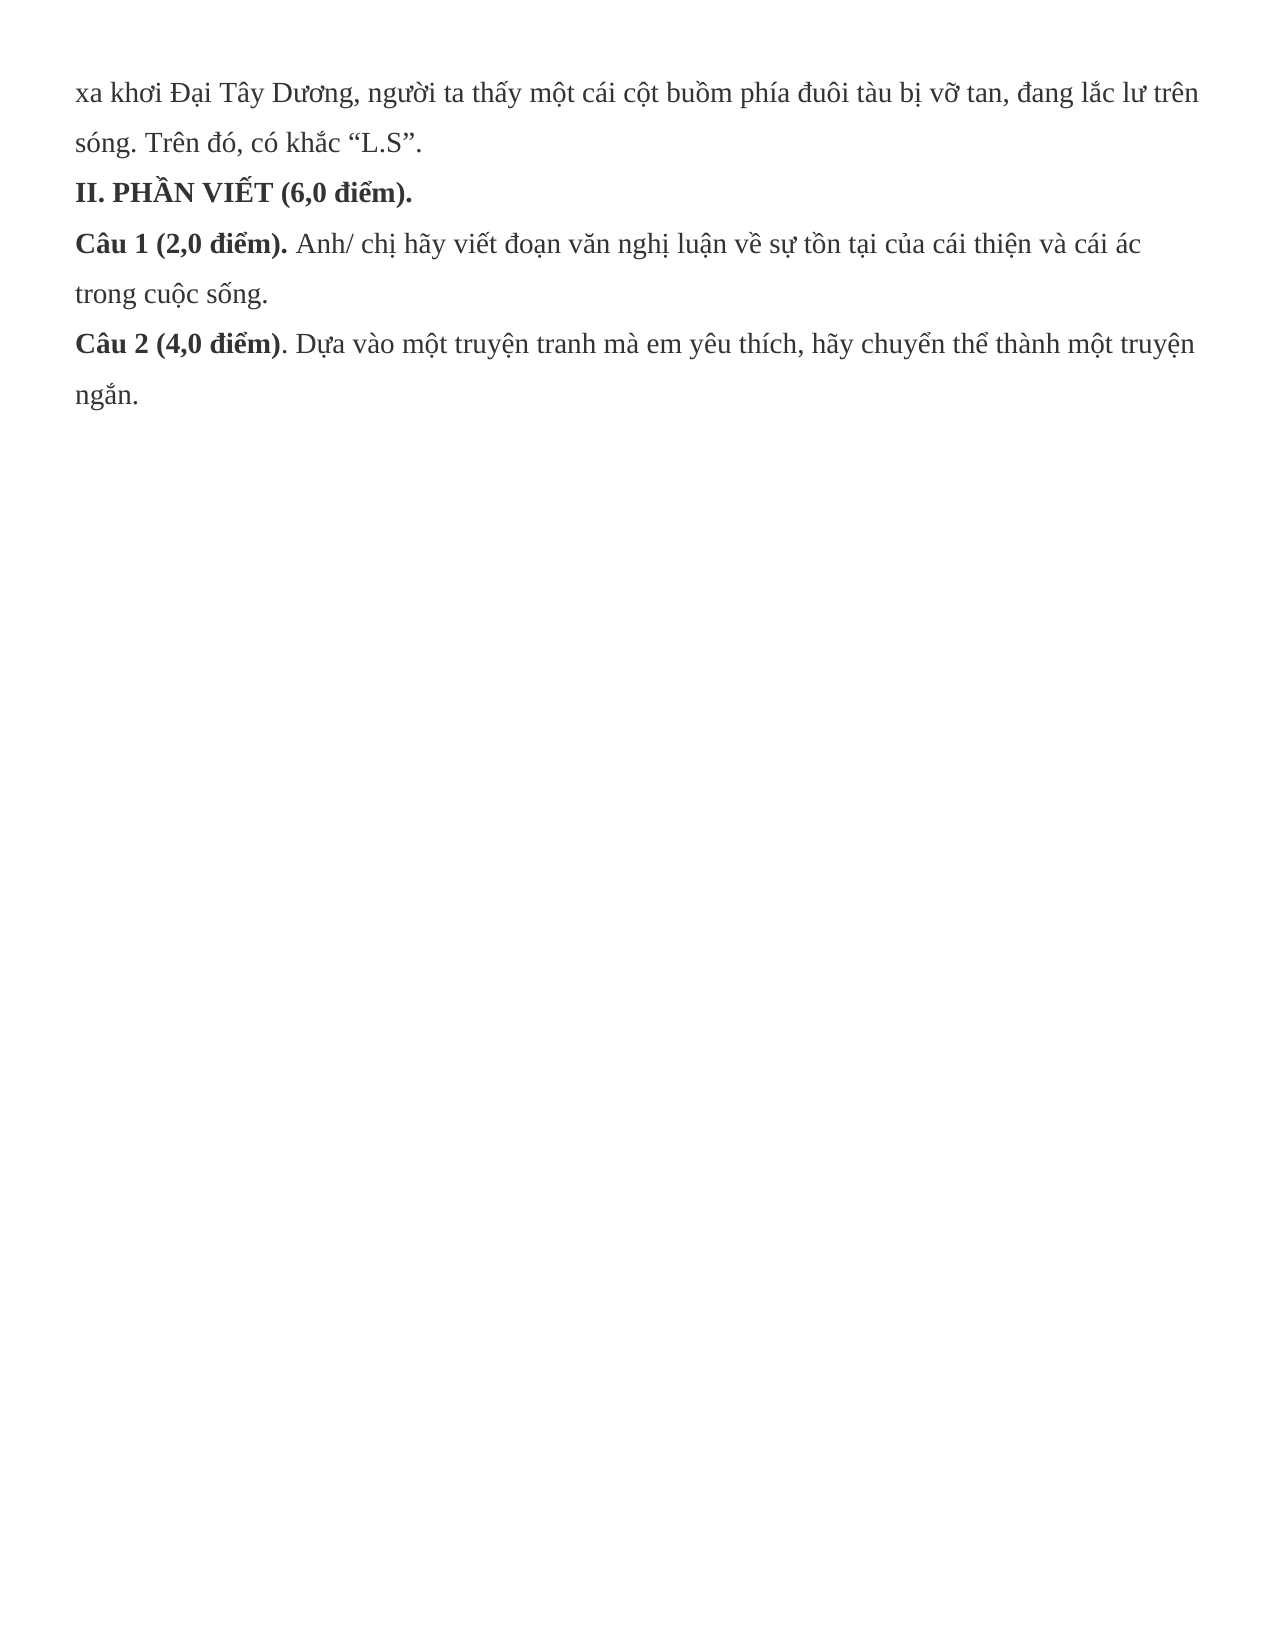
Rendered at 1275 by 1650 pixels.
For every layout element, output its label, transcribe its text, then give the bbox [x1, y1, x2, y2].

text Câu 1 (2,0 điểm). Anh/ chị hãy viết đoạn văn nghị luận về sự tồn tại của cái thiện và cái ác trong cuộc sống. [75, 226, 1200, 310]
text II. PHẦN VIẾT (6,0 điểm). [75, 176, 1200, 209]
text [75, 75, 1200, 159]
text Câu 2 (4,0 điểm). Dựa vào một truyện tranh mà em yêu thích, hãy chuyển thể thành một truyện ngắn. [75, 327, 1200, 410]
